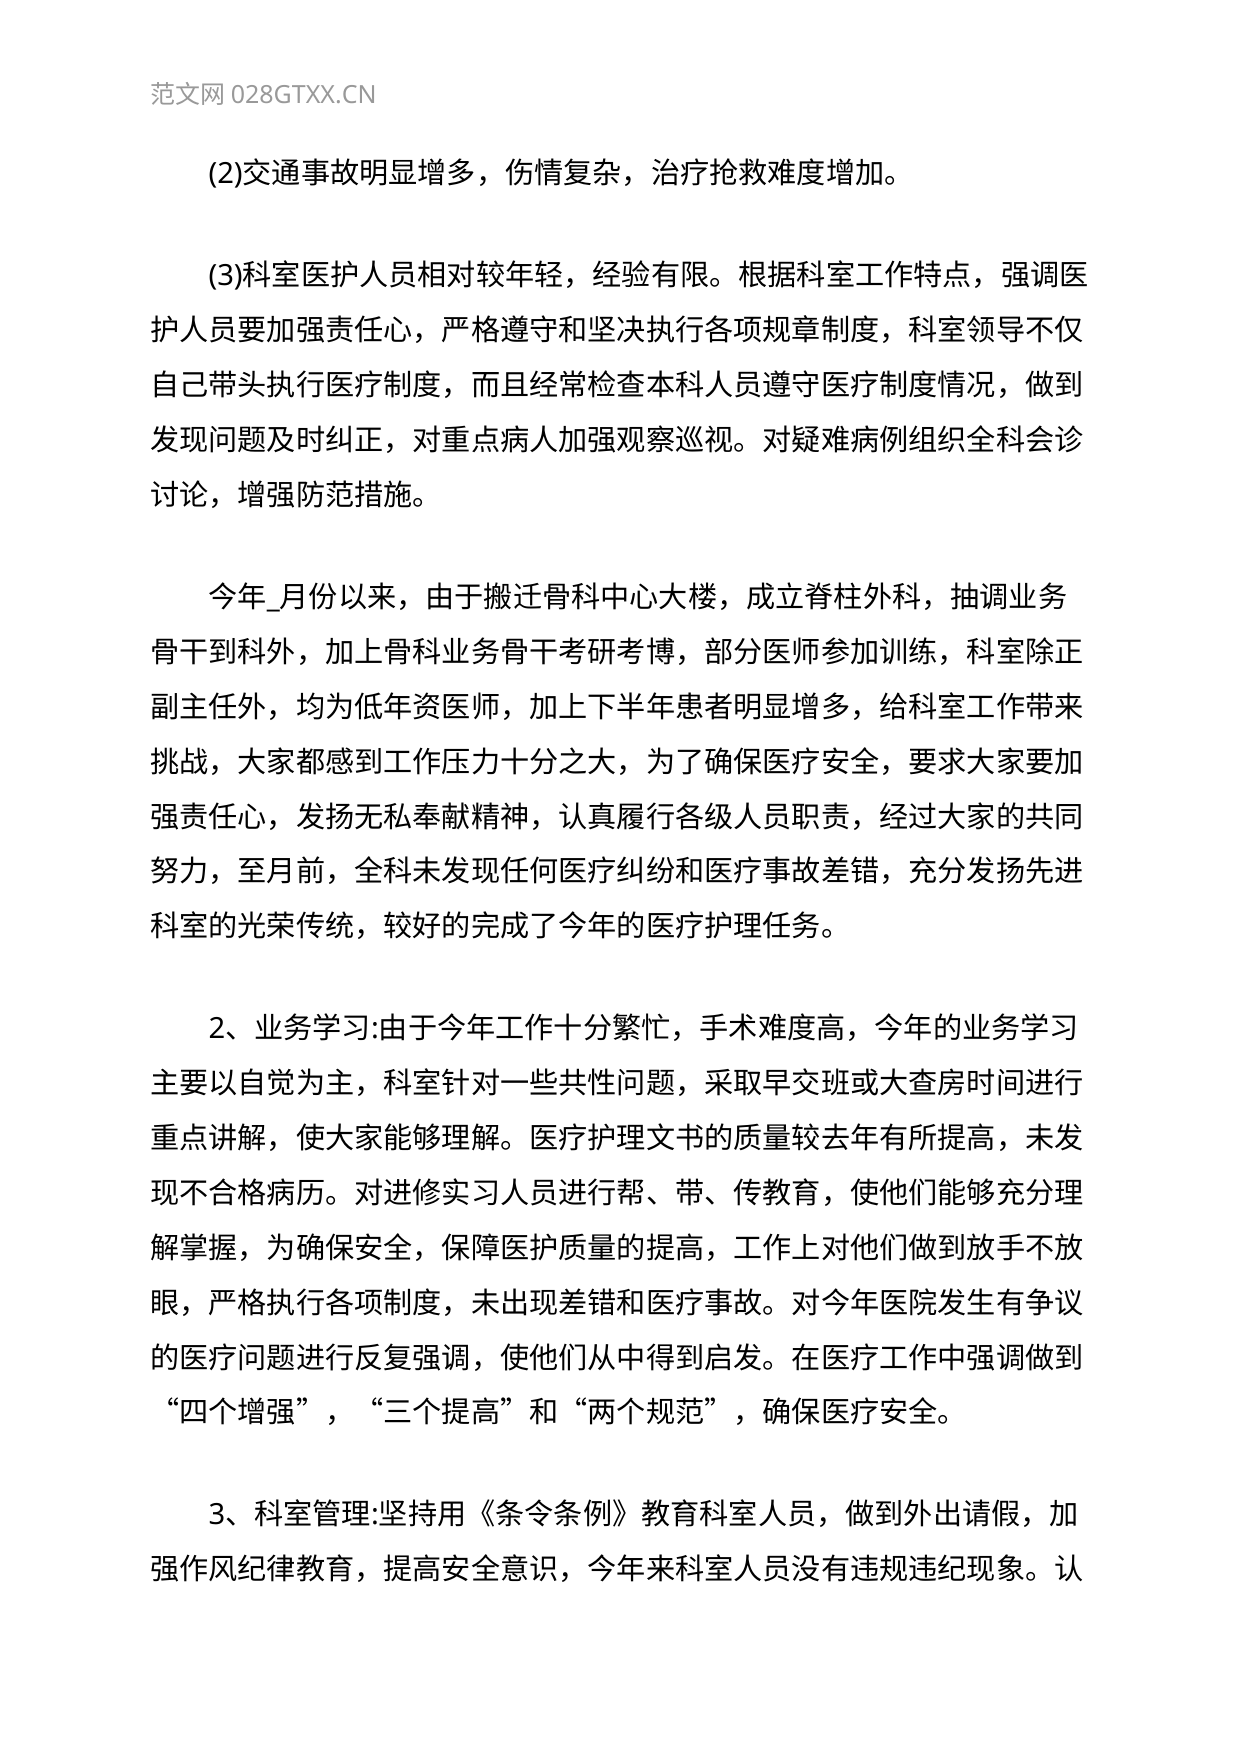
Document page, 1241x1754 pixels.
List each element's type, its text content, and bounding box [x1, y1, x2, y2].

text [150, 1491, 1090, 1588]
text 2、业务学习:由于今年工作十分繁忙，手术难度高，今年的业务学习主要以自觉为主，科室针对一些共性问题，采取早交班或大查房时间进行重点讲解，使大家能够理解。医疗护理文书的质量较去年有所提高，未发现不合格病历。对进修实习人员进行帮、带、传教育，使他们能够充分理解掌握，为确保安全，保障医护质量的提高，工作上对他们做到放手不放眼，严格执行各项制度，未出现差错和医疗事故。对今年医院发生有争议的医疗问题进行反复强调，使他们从中得到启发。在医疗工作中强调做到“四个增强”，“三个提高”和“两个规范”，确保医疗安全。 [150, 1005, 1090, 1431]
text 今年_月份以来，由于搬迁骨科中心大楼，成立脊柱外科，抽调业务骨干到科外，加上骨科业务骨干考研考博，部分医师参加训练，科室除正副主任外，均为低年资医师，加上下半年患者明显增多，给科室工作带来挑战，大家都感到工作压力十分之大，为了确保医疗安全，要求大家要加强责任心，发扬无私奉献精神，认真履行各级人员职责，经过大家的共同努力，至月前，全科未发现任何医疗纠纷和医疗事故差错，充分发扬先进科室的光荣传统，较好的完成了今年的医疗护理任务。 [150, 573, 1090, 945]
text (2)交通事故明显增多，伤情复杂，治疗抢救难度增加。 [150, 150, 1090, 192]
text (3)科室医护人员相对较年轻，经验有限。根据科室工作特点，强调医护人员要加强责任心，严格遵守和坚决执行各项规章制度，科室领导不仅自己带头执行医疗制度，而且经常检查本科人员遵守医疗制度情况，做到发现问题及时纠正，对重点病人加强观察巡视。对疑难病例组织全科会诊讨论，增强防范措施。 [150, 252, 1090, 514]
